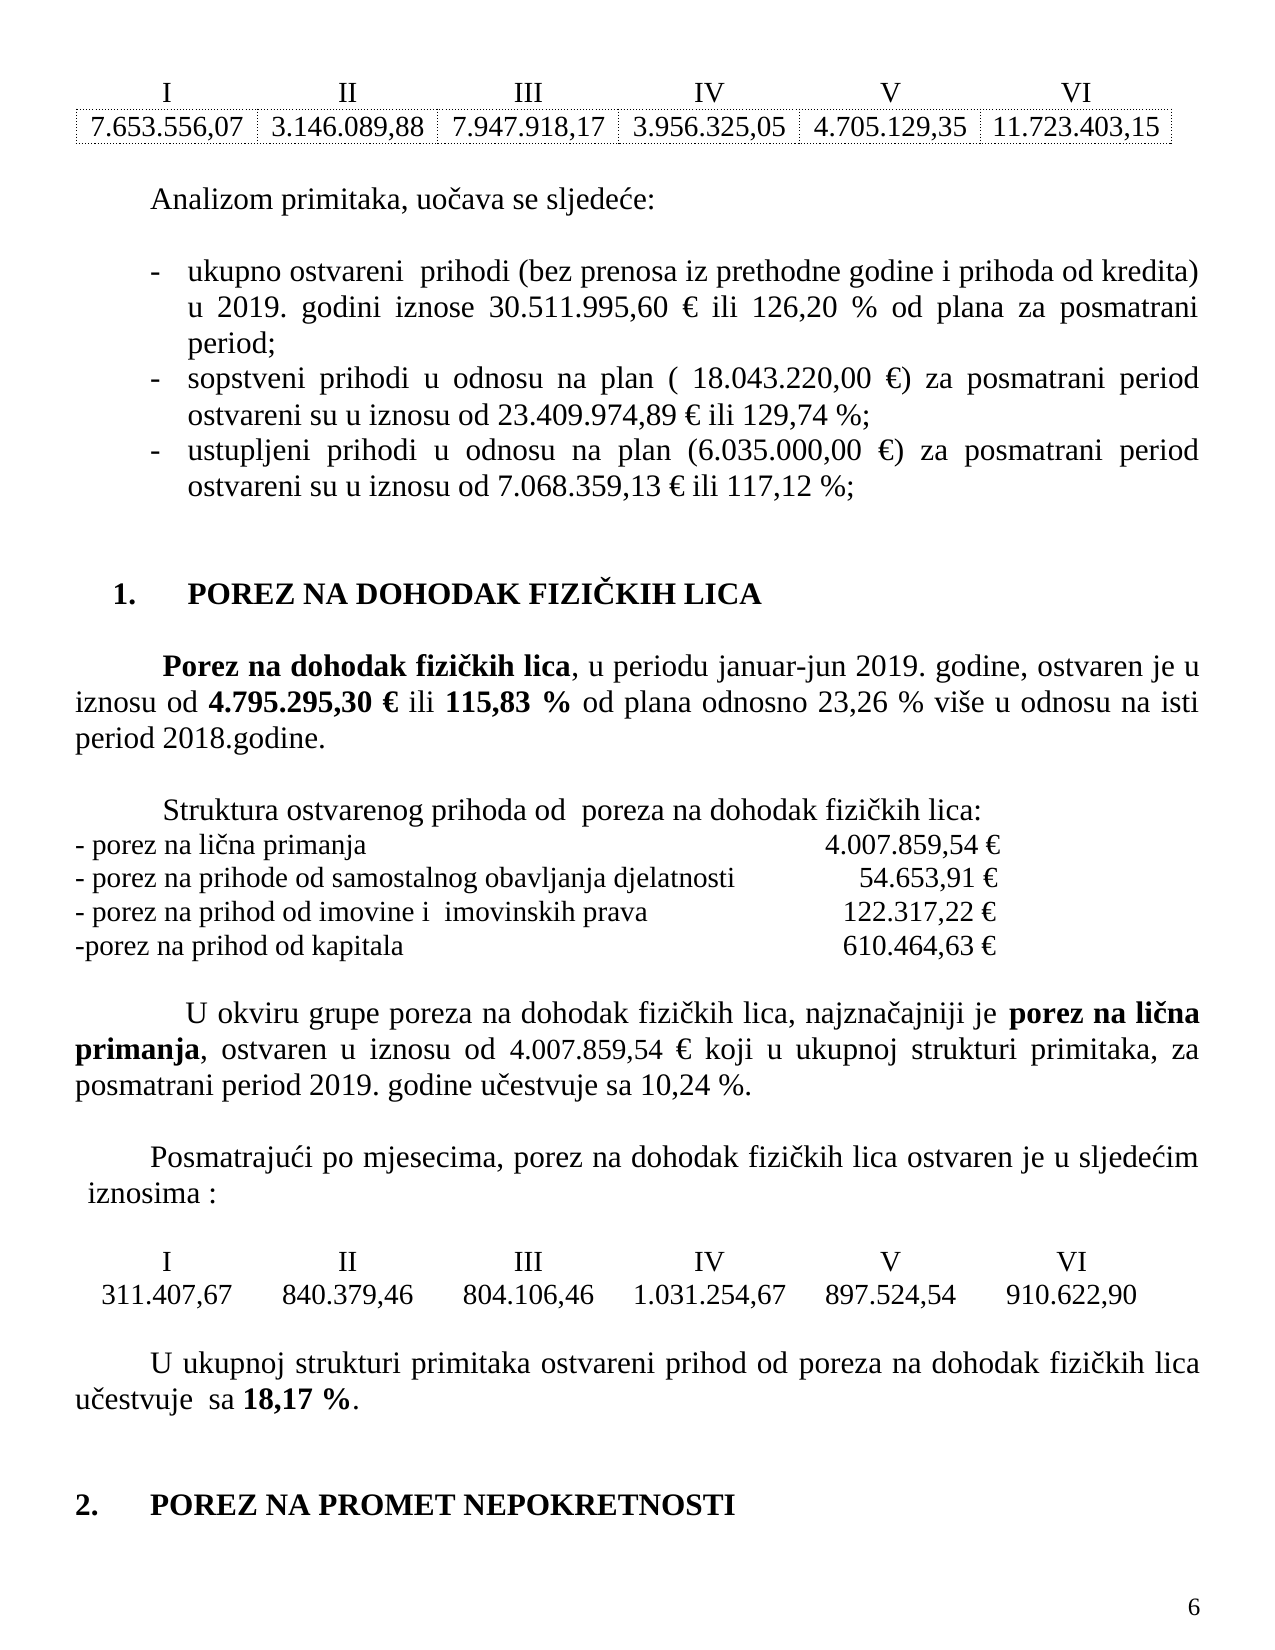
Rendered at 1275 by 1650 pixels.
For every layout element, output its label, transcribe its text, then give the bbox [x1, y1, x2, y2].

table_cell 311.407,67 [76, 1278, 257, 1311]
text -porez na prihod od kapitala 610.464,63 € [75, 928, 1200, 961]
table_cell 804.106,46 [438, 1278, 619, 1311]
table_cell 910.622,90 [981, 1278, 1162, 1311]
list POREZ NA DOHODAK FIZIČKIH LICA [112, 575, 1200, 611]
table_cell 1.031.254,67 [619, 1278, 800, 1311]
text Posmatrajući po mjesecima, porez na dohodak fizičkih lica ostvaren je u sljedećim iznosima : [87, 1138, 1200, 1210]
list ukupno ostvareni prihodi (bez prenosa iz prethodne godine i prihoda od kredita) u 2019. godini iznose 30.511.995,60 € ili 126,20 % od plana za posmatrani period; [150, 252, 1200, 360]
table_cell 7.947.918,17 [438, 109, 619, 143]
table_header VI [981, 1244, 1162, 1277]
table_header I [76, 75, 257, 108]
text Struktura ostvarenog prihoda od poreza na dohodak fizičkih lica: [87, 791, 1200, 827]
table_cell 3.956.325,05 [619, 109, 800, 143]
text U ukupnoj strukturi primitaka ostvareni prihod od poreza na dohodak fizičkih lica učestvuje sa 18,17 %. [75, 1344, 1200, 1416]
table_header II [257, 1244, 438, 1277]
table_header III [438, 75, 619, 108]
text 2. POREZ NA PROMET NEPOKRETNOSTI [75, 1486, 1200, 1522]
text - porez na lična primanja 4.007.859,54 € [75, 827, 1200, 861]
list sopstveni prihodi u odnosu na plan ( 18.043.220,00 €) za posmatrani period ostvareni su u iznosu od 23.409.974,89 € ili 129,74 %; [150, 360, 1200, 432]
table_header IV [619, 75, 800, 108]
table_cell 840.379,46 [257, 1278, 438, 1311]
table_cell 3.146.089,88 [257, 109, 438, 143]
text - porez na prihode od samostalnog obavljanja djelatnosti 54.653,91 € [75, 861, 1200, 894]
table_header VI [981, 75, 1171, 108]
table_header IV [619, 1244, 800, 1277]
text Analizom primitaka, uočava se sljedeće: [75, 180, 1200, 216]
table_cell 4.705.129,35 [800, 109, 981, 143]
table_cell 11.723.403,15 [981, 109, 1171, 143]
table_cell 7.653.556,07 [76, 109, 257, 143]
text Porez na dohodak fizičkih lica, u periodu januar-jun 2019. godine, ostvaren je u iznosu od 4.795.295,30 € ili 115,83 % od plana odnosno 23,26 % više u odnosu na isti period 2018.godine. [75, 647, 1200, 755]
table_header II [257, 75, 438, 108]
table_header III [438, 1244, 619, 1277]
table_cell 897.524,54 [800, 1278, 981, 1311]
list ustupljeni prihodi u odnosu na plan (6.035.000,00 €) za posmatrani period ostvareni su u iznosu od 7.068.359,13 € ili 117,12 %; [150, 432, 1200, 503]
text - porez na prihod od imovine i imovinskih prava 122.317,22 € [75, 894, 1200, 928]
table_header V [800, 1244, 981, 1277]
table_header V [800, 75, 981, 108]
text U okviru grupe poreza na dohodak fizičkih lica, najznačajniji je porez na lična primanja, ostvaren u iznosu od 4.007.859,54 € koji u ukupnoj strukturi primitaka, za posmatrani period 2019. godine učestvuje sa 10,24 %. [75, 995, 1200, 1102]
table_header I [76, 1244, 257, 1277]
